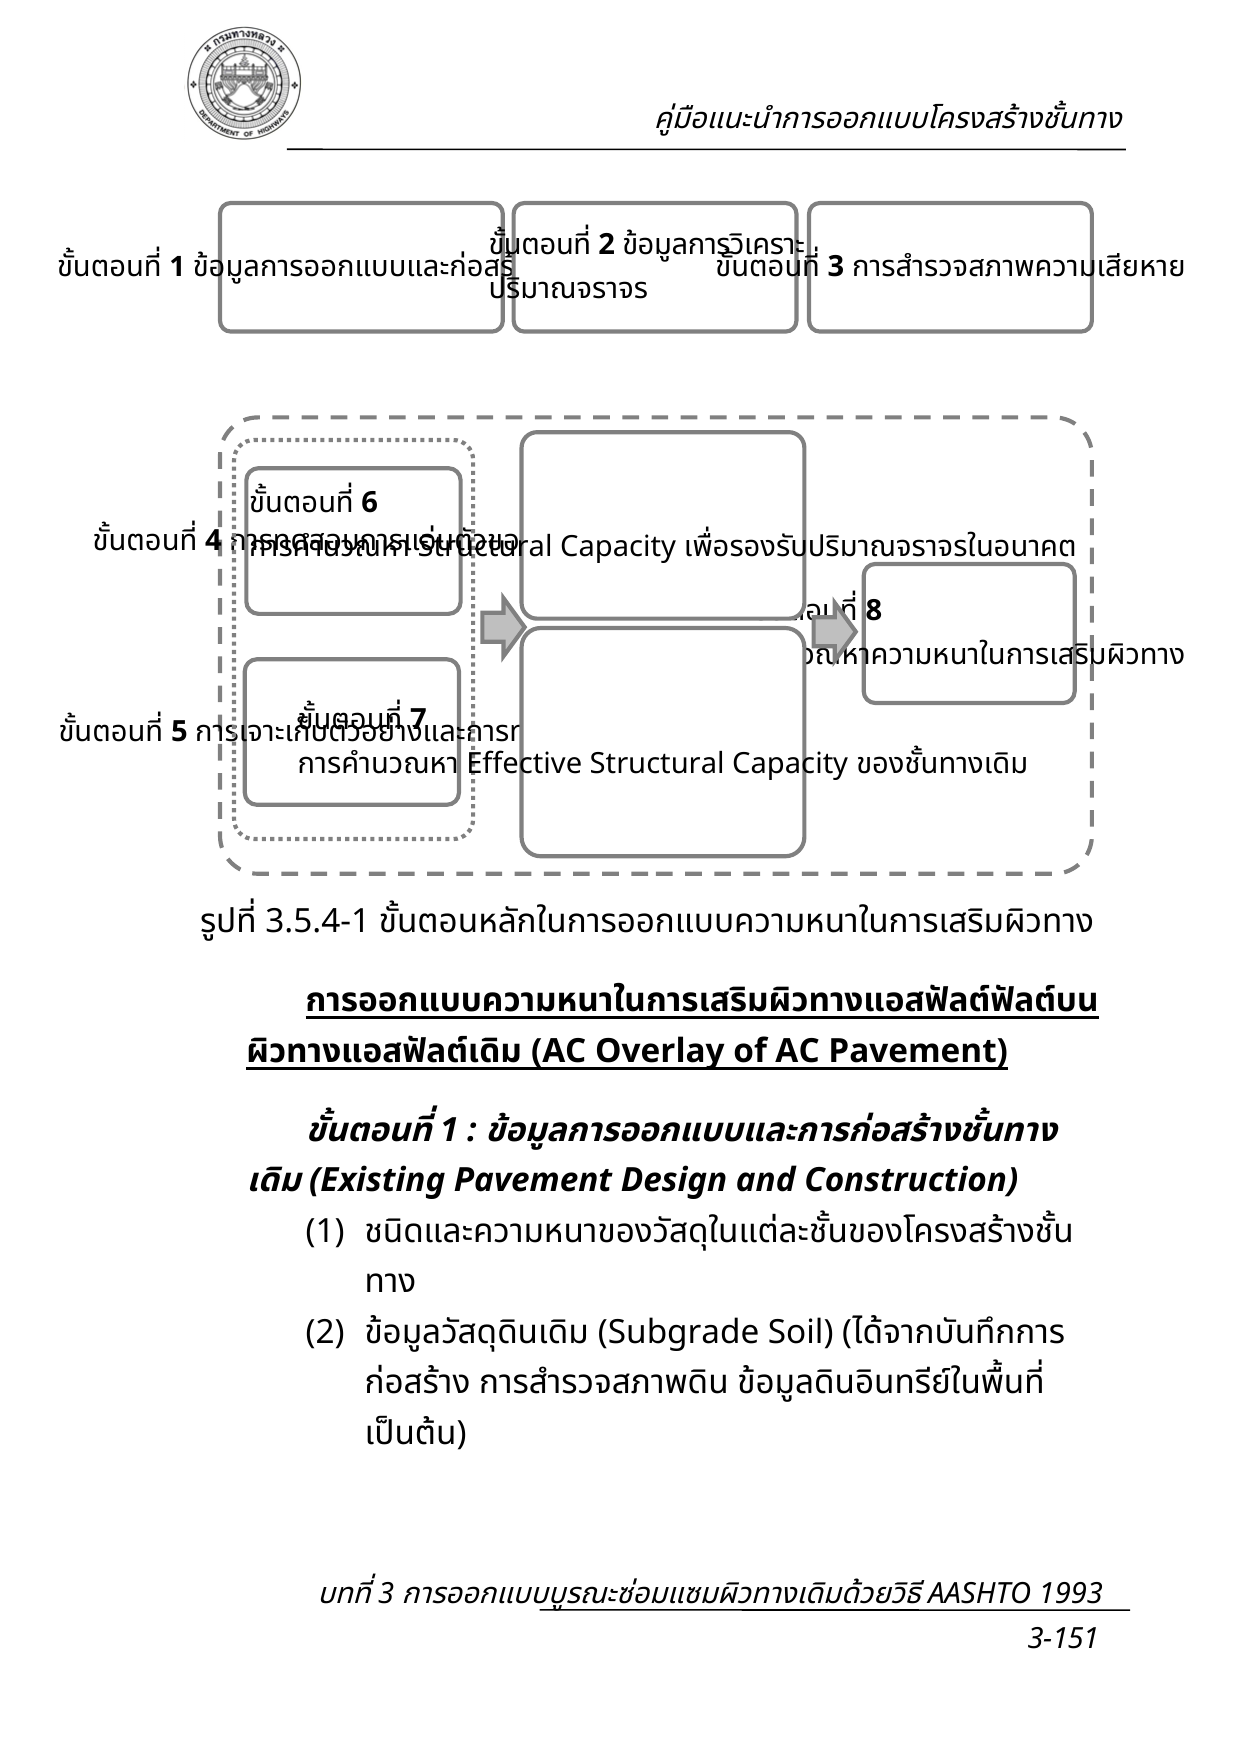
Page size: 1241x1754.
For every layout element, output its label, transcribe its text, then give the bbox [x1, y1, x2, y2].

text การออกแบบความหนาในการเสริมผิวทางแอสฟัลต์ฟัลต์บนผิวทางแอสฟัลต์เดิม (AC Overlay of AC Pavement) [246, 976, 1106, 1077]
list ข้อมูลวัสดุดินเดิม (Subgrade Soil) (ได้จากบันทึกการก่อสร้าง การสำรวจสภาพดิน ข้อมูลดินอินทรีย์ในพื้นที่ เป็นต้น) [305, 1308, 1106, 1459]
list ชนิดและความหนาของวัสดุในแต่ละชั้นของโครงสร้างชั้นทาง [305, 1207, 1106, 1308]
picture [184, 24, 304, 143]
list ขั้นตอนที่ 1 : ข้อมูลการออกแบบและการก่อสร้างชั้นทางเดิม (Existing Pavement Design and Construction) [246, 1105, 1106, 1207]
list รูปที่ 3.5.4-1 ขั้นตอนหลักในการออกแบบความหนาในการเสริมผิวทาง [187, 897, 1106, 947]
